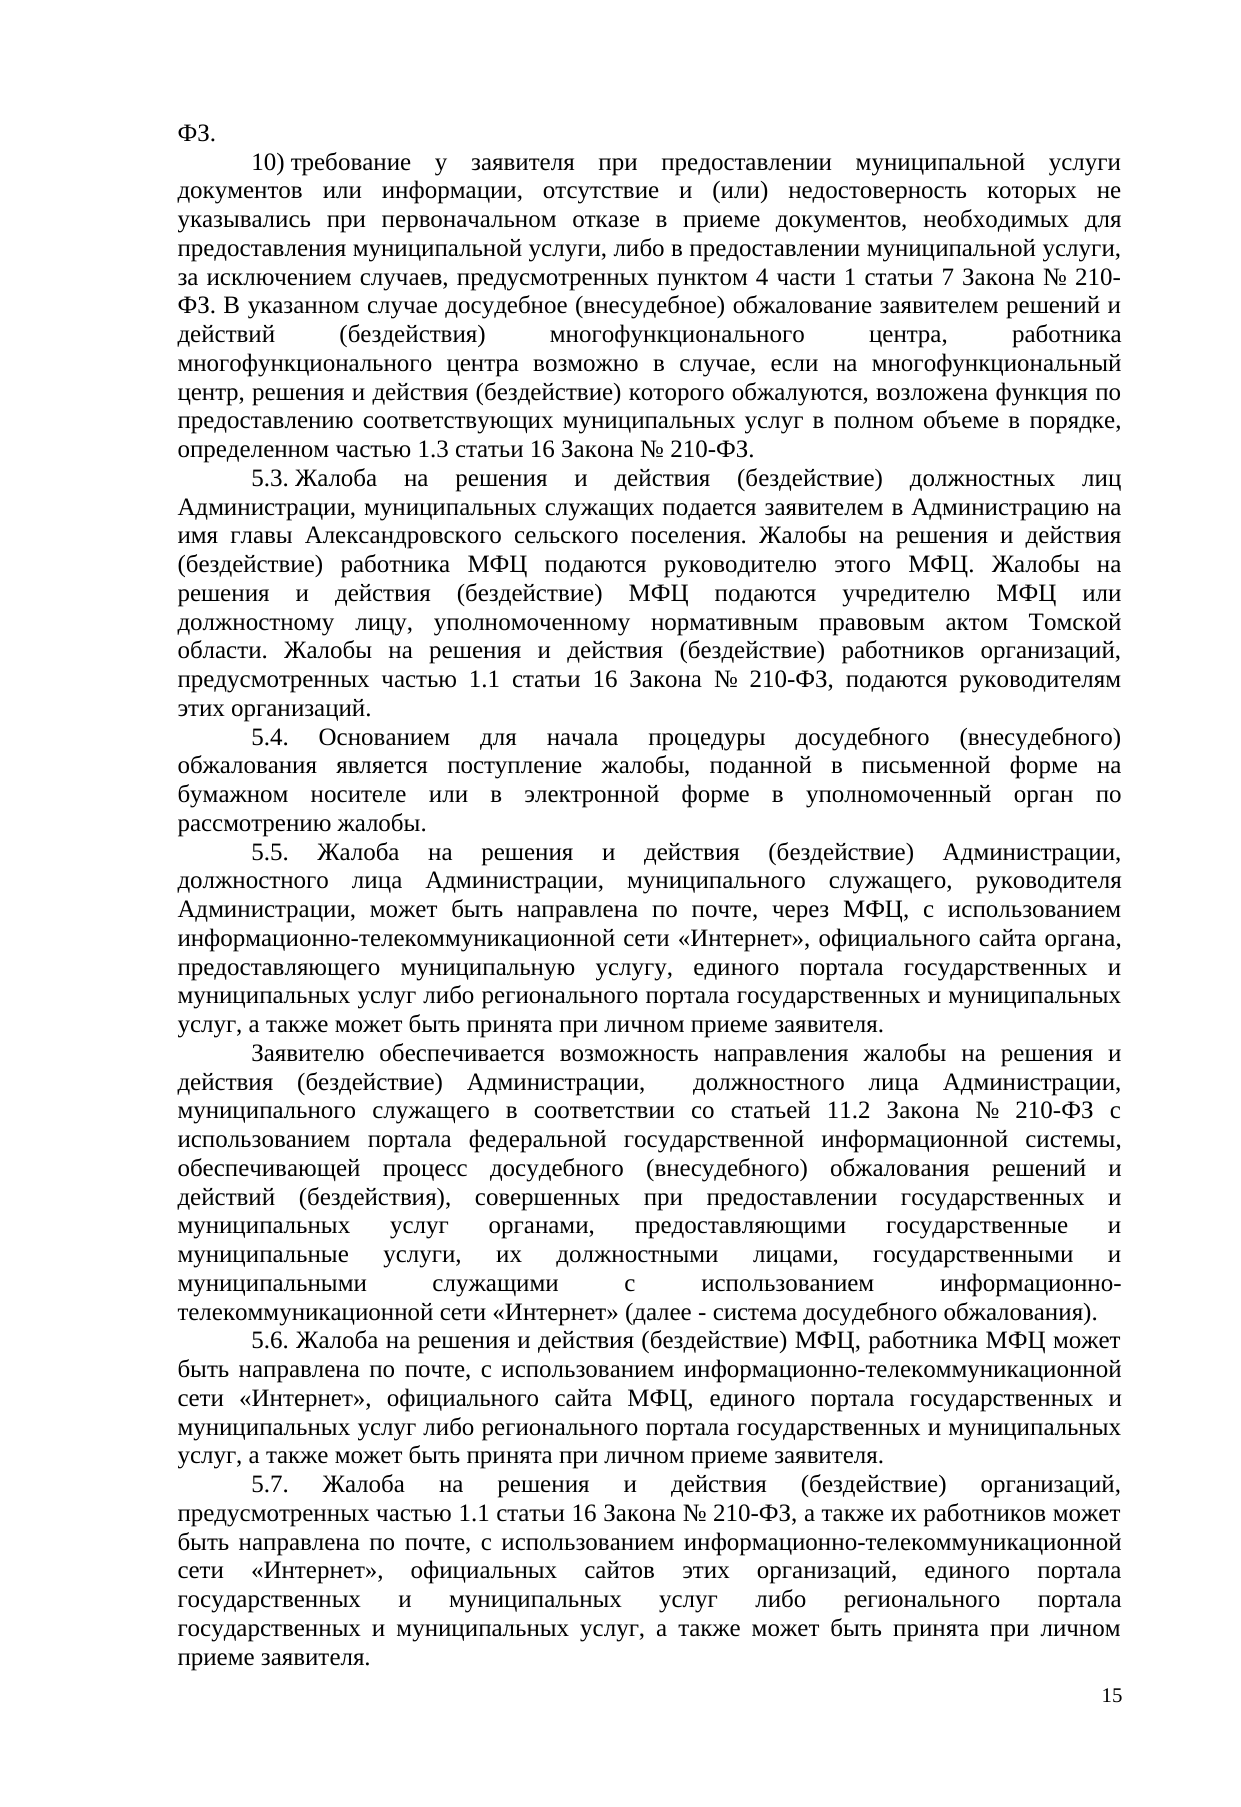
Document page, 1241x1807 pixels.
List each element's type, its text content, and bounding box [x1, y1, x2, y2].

text 5.7. Жалоба на решения и действия (бездействие) организаций, предусмотренных частью 1.1 статьи 16 Закона № 210-ФЗ, а также их работников может быть направлена по почте, с использованием информационно-телекоммуникационной сети «Интернет», официальных сайтов этих организаций, единого портала государственных и муниципальных услуг либо регионального портала государственных и муниципальных услуг, а также может быть принята при личном приеме заявителя. [177, 1469, 1122, 1671]
text 5.4. Основанием для начала процедуры досудебного (внесудебного) обжалования является поступление жалобы, поданной в письменной форме на бумажном носителе или в электронной форме в уполномоченный орган по рассмотрению жалобы. [177, 722, 1122, 837]
text Заявителю обеспечивается возможность направления жалобы на решения и действия (бездействие) Администрации, должностного лица Администрации, муниципального служащего в соответствии со статьей 11.2 Закона № 210-ФЗ с использованием портала федеральной государственной информационной системы, обеспечивающей процесс досудебного (внесудебного) обжалования решений и действий (бездействия), совершенных при предоставлении государственных и муниципальных услуг органами, предоставляющими государственные и муниципальные услуги, их должностными лицами, государственными и муниципальными служащими с использованием информационно-телекоммуникационной сети «Интернет» (далее - система досудебного обжалования). [177, 1038, 1122, 1326]
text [177, 118, 1122, 147]
text 5.3. Жалоба на решения и действия (бездействие) должностных лиц Администрации, муниципальных служащих подается заявителем в Администрацию на имя главы Александровского сельского поселения. Жалобы на решения и действия (бездействие) работника МФЦ подаются руководителю этого МФЦ. Жалобы на решения и действия (бездействие) МФЦ подаются учредителю МФЦ или должностному лицу, уполномоченному нормативным правовым актом Томской области. Жалобы на решения и действия (бездействие) работников организаций, предусмотренных частью 1.1 статьи 16 Закона № 210-ФЗ, подаются руководителям этих организаций. [177, 463, 1122, 722]
text 10) требование у заявителя при предоставлении муниципальной услуги документов или информации, отсутствие и (или) недостоверность которых не указывались при первоначальном отказе в приеме документов, необходимых для предоставления муниципальной услуги, либо в предоставлении муниципальной услуги, за исключением случаев, предусмотренных пунктом 4 части 1 статьи 7 Закона № 210-ФЗ. В указанном случае досудебное (внесудебное) обжалование заявителем решений и действий (бездействия) многофункционального центра, работника многофункционального центра возможно в случае, если на многофункциональный центр, решения и действия (бездействие) которого обжалуются, возложена функция по предоставлению соответствующих муниципальных услуг в полном объеме в порядке, определенном частью 1.3 статьи 16 Закона № 210-ФЗ. [177, 147, 1122, 463]
text 5.5. Жалоба на решения и действия (бездействие) Администрации, должностного лица Администрации, муниципального служащего, руководителя Администрации, может быть направлена по почте, через МФЦ, с использованием информационно-телекоммуникационной сети «Интернет», официального сайта органа, предоставляющего муниципальную услугу, единого портала государственных и муниципальных услуг либо регионального портала государственных и муниципальных услуг, а также может быть принята при личном приеме заявителя. [177, 837, 1122, 1038]
text 5.6. Жалоба на решения и действия (бездействие) МФЦ, работника МФЦ может быть направлена по почте, с использованием информационно-телекоммуникационной сети «Интернет», официального сайта МФЦ, единого портала государственных и муниципальных услуг либо регионального портала государственных и муниципальных услуг, а также может быть принята при личном приеме заявителя. [177, 1326, 1122, 1469]
